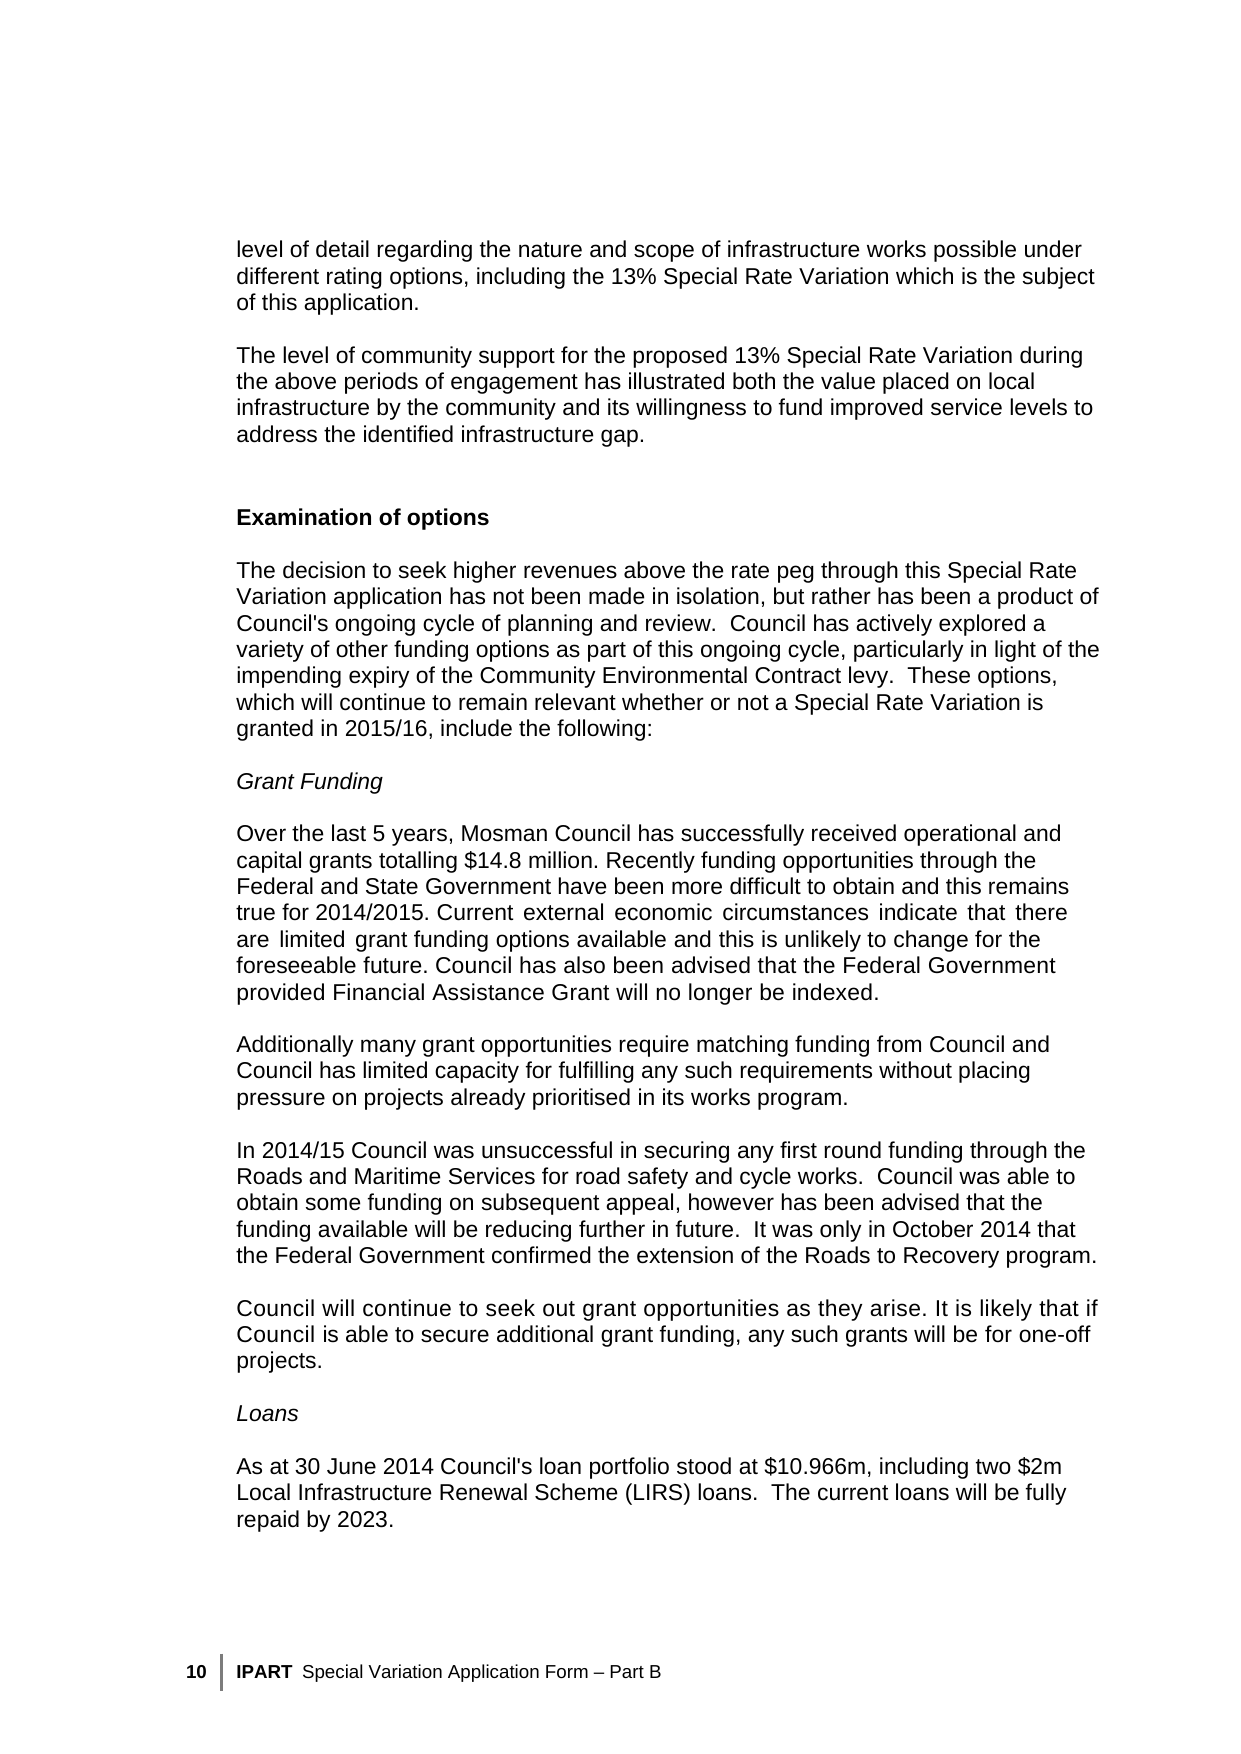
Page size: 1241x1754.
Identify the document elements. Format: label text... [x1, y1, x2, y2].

text Loans [236, 1400, 1107, 1426]
text Additionally many grant opportunities require matching funding from Council and Council has limited capacity for fulfilling any such requirements without placing pressure on projects already prioritised in its works program. [236, 1031, 1107, 1110]
text In 2014/15 Council was unsuccessful in securing any first round funding through the Roads and Maritime Services for road safety and cycle works. Council was able to obtain some funding on subsequent appeal, however has been advised that the funding available will be reducing further in future. It was only in October 2014 that the Federal Government confirmed the extension of the Roads to Recovery program. [236, 1137, 1107, 1268]
list Examination of options [236, 501, 1107, 530]
text As at 30 June 2014 Council's loan portfolio stood at $10.966m, including two $2m Local Infrastructure Renewal Scheme (LIRS) loans. The current loans will be fully repaid by 2023. [236, 1453, 1107, 1532]
text Grant Funding [236, 768, 1107, 794]
text Council will continue to seek out grant opportunities as they arise. It is likely that if Council is able to secure additional grant funding, any such grants will be for one-off projects. [236, 1295, 1107, 1374]
text The decision to seek higher revenues above the rate peg through this Special Rate Variation application has not been made in isolation, but rather has been a product of Council's ongoing cycle of planning and review. Council has actively explored a variety of other funding options as part of this ongoing cycle, particularly in light of the impending expiry of the Community Environmental Contract levy. These options, which will continue to remain relevant whether or not a Special Rate Variation is granted in 2015/16, include the following: [236, 557, 1107, 741]
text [236, 236, 1107, 315]
text The level of community support for the proposed 13% Special Rate Variation during the above periods of engagement has illustrated both the value placed on local infrastructure by the community and its willingness to fund improved service levels to address the identified infrastructure gap. [236, 342, 1107, 447]
text Over the last 5 years, Mosman Council has successfully received operational and capital grants totalling $14.8 million. Recently funding opportunities through the Federal and State Government have been more difficult to obtain and this remains true for 2014/2015. Current external economic circumstances indicate that there are limited grant funding options available and this is unlikely to change for the foreseeable future. Council has also been advised that the Federal Government provided Financial Assistance Grant will no longer be indexed. [236, 820, 1107, 1005]
